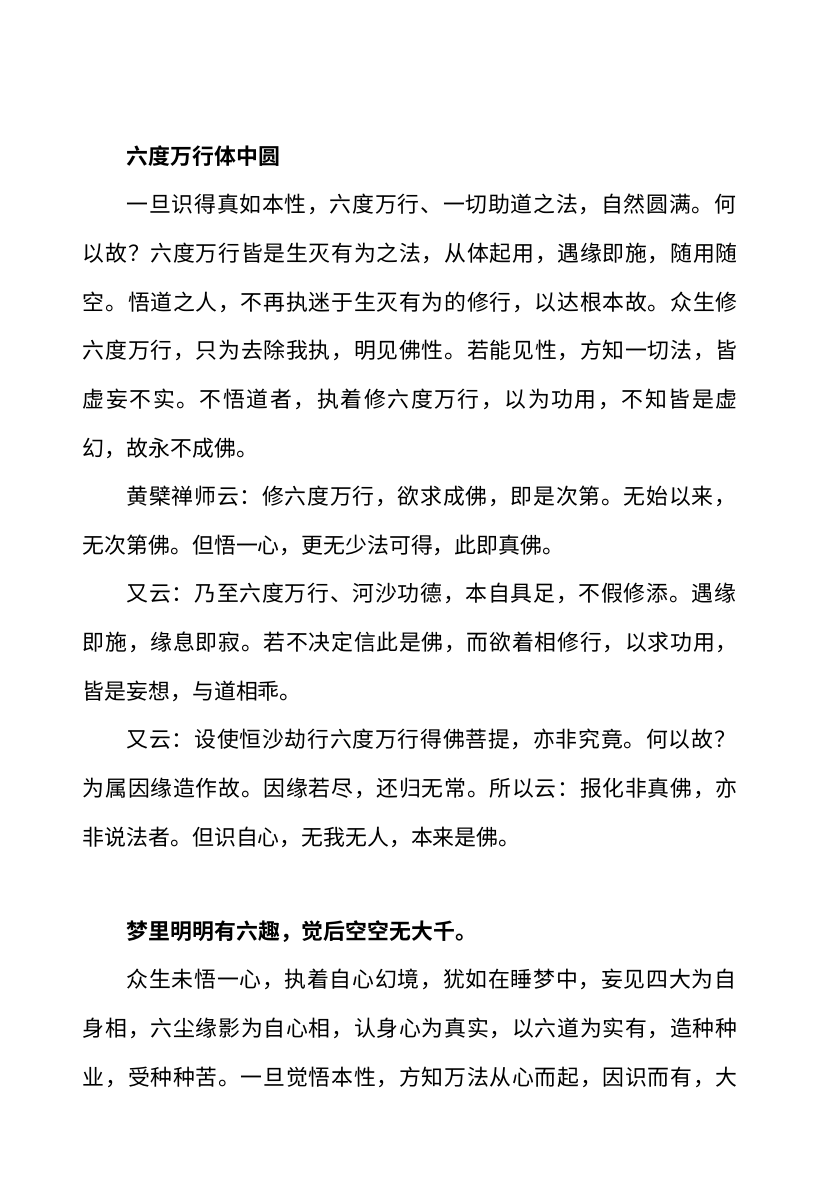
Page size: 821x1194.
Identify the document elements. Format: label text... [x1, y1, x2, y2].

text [83, 962, 738, 1092]
text 又云：乃至六度万行、河沙功德，本自具足，不假修添。遇缘即施，缘息即寂。若不决定信此是佛，而欲着相修行，以求功用，皆是妄想，与道相乖。 [83, 576, 738, 706]
text 一旦识得真如本性，六度万行、一切助道之法，自然圆满。何以故？六度万行皆是生灭有为之法，从体起用，遇缘即施，随用随空。悟道之人，不再执迷于生灭有为的修行，以达根本故。众生修六度万行，只为去除我执，明见佛性。若能见性，方知一切法，皆虚妄不实。不悟道者，执着修六度万行，以为功用，不知皆是虚幻，故永不成佛。 [83, 187, 738, 463]
text 又云：设使恒沙劫行六度万行得佛菩提，亦非究竟。何以故？为属因缘造作故。因缘若尽，还归无常。所以云：报化非真佛，亦非说法者。但识自心，无我无人，本来是佛。 [83, 722, 738, 852]
text 六度万行体中圆 [83, 138, 738, 171]
text 梦里明明有六趣，觉后空空无大千。 [83, 913, 738, 946]
text 黄檗禅师云：修六度万行，欲求成佛，即是次第。无始以来，无次第佛。但悟一心，更无少法可得，此即真佛。 [83, 479, 738, 560]
